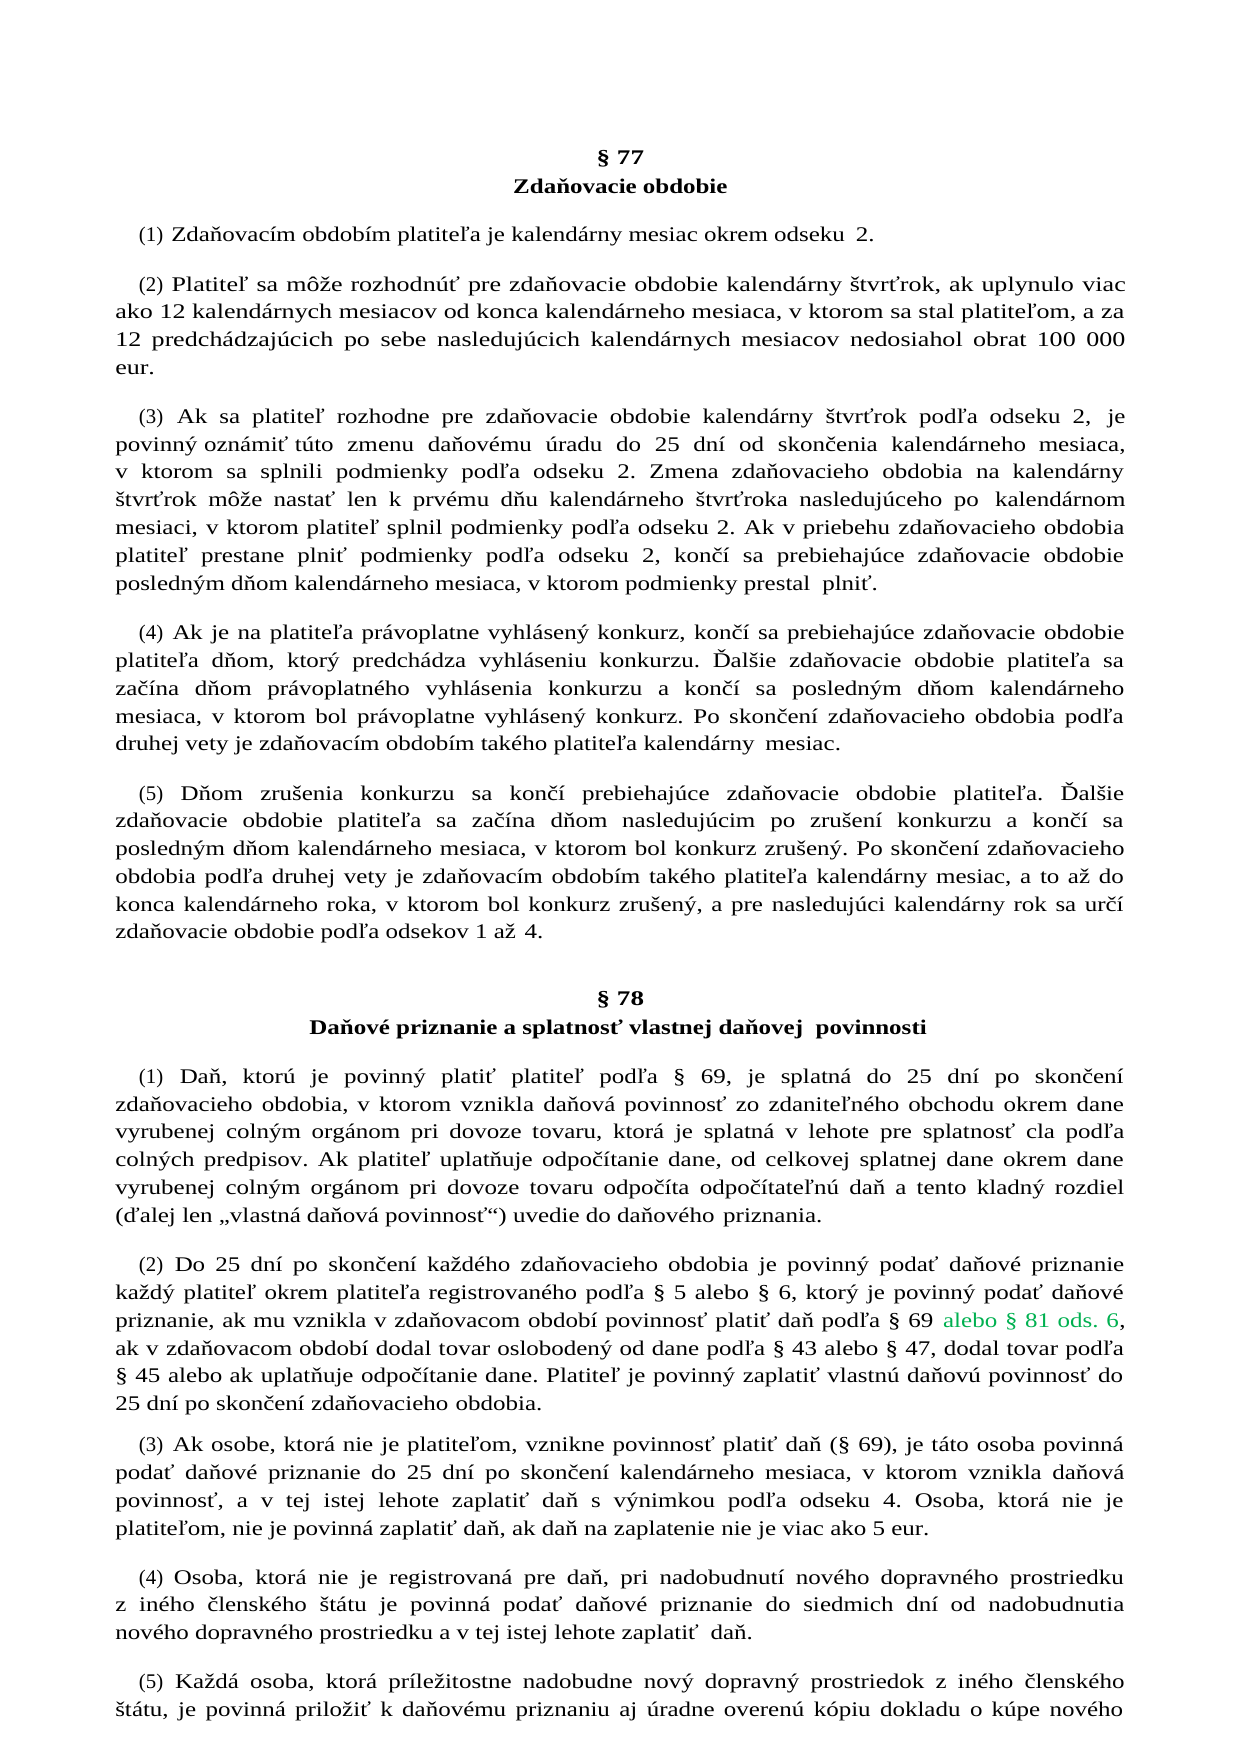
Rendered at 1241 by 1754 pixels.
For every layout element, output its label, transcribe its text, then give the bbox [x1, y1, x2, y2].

list Ak osobe, ktorá nie je platiteľom, vznikne povinnosť platiť daň (§ 69), je táto osoba povinná podať daňové priznanie do 25 dní po skončení kalendárneho mesiaca, v ktorom vznikla daňová povinnosť, a v tej istej lehote zaplatiť daň s výnimkou podľa odseku 4. Osoba, ktorá nie je platiteľom, nie je povinná zaplatiť daň, ak daň na zaplatenie nie je viac ako 5 eur. [115, 1432, 1126, 1540]
text Daňové priznanie a splatnosť vlastnej daňovej povinnosti [309, 1015, 1151, 1039]
list Zdaňovacím obdobím platiteľa je kalendárny mesiac okrem odseku 2. [115, 222, 1151, 246]
list Do 25 dní po skončení každého zdaňovacieho obdobia je povinný podať daňové priznanie každý platiteľ okrem platiteľa registrovaného podľa § 5 alebo § 6, ktorý je povinný podať daňové priznanie, ak mu vznikla v zdaňovacom období povinnosť platiť daň podľa § 69 alebo § 81 ods. 6, ak v zdaňovacom období dodal tovar oslobodený od dane podľa § 43 alebo § 47, dodal tovar podľa § 45 alebo ak uplatňuje odpočítanie dane. Platiteľ je povinný zaplatiť vlastnú daňovú povinnosť do 25 dní po skončení zdaňovacieho obdobia. [115, 1252, 1125, 1415]
text Zdaňovacie obdobie [115, 173, 1125, 198]
list Ak je na platiteľa právoplatne vyhlásený konkurz, končí sa prebiehajúce zdaňovacie obdobie platiteľa dňom, ktorý predchádza vyhláseniu konkurzu. Ďalšie zdaňovacie obdobie platiteľa sa začína dňom právoplatného vyhlásenia konkurzu a končí sa posledným dňom kalendárneho mesiaca, v ktorom bol právoplatne vyhlásený konkurz. Po skončení zdaňovacieho obdobia podľa druhej vety je zdaňovacím obdobím takého platiteľa kalendárny mesiac. [115, 620, 1125, 755]
list Daň, ktorú je povinný platiť platiteľ podľa § 69, je splatná do 25 dní po skončení zdaňovacieho obdobia, v ktorom vznikla daňová povinnosť zo zdaniteľného obchodu okrem dane vyrubenej colným orgánom pri dovoze tovaru, ktorá je splatná v lehote pre splatnosť cla podľa colných predpisov. Ak platiteľ uplatňuje odpočítanie dane, od celkovej splatnej dane okrem dane vyrubenej colným orgánom pri dovoze tovaru odpočíta odpočítateľnú daň a tento kladný rozdiel (ďalej len „vlastná daňová povinnosť“) uvedie do daňového priznania. [115, 1064, 1125, 1227]
list Ak sa platiteľ rozhodne pre zdaňovacie obdobie kalendárny štvrťrok podľa odseku 2, je povinný oznámiť túto zmenu daňovému úradu do 25 dní od skončenia kalendárneho mesiaca, v ktorom sa splnili podmienky podľa odseku 2. Zmena zdaňovacieho obdobia na kalendárny štvrťrok môže nastať len k prvému dňu kalendárneho štvrťroka nasledujúceho po kalendárnom mesiaci, v ktorom platiteľ splnil podmienky podľa odseku 2. Ak v priebehu zdaňovacieho obdobia platiteľ prestane plniť podmienky podľa odseku 2, končí sa prebiehajúce zdaňovacie obdobie posledným dňom kalendárneho mesiaca, v ktorom podmienky prestal plniť. [115, 404, 1125, 595]
list Osoba, ktorá nie je registrovaná pre daň, pri nadobudnutí nového dopravného prostriedku z iného členského štátu je povinná podať daňové priznanie do siedmich dní od nadobudnutia nového dopravného prostriedku a v tej istej lehote zaplatiť daň. [115, 1564, 1125, 1644]
subtitle § 77 [115, 145, 1125, 169]
list Platiteľ sa môže rozhodnúť pre zdaňovacie obdobie kalendárny štvrťrok, ak uplynulo viac ako 12 kalendárnych mesiacov od konca kalendárneho mesiaca, v ktorom sa stal platiteľom, a za 12 predchádzajúcich po sebe nasledujúcich kalendárnych mesiacov nedosiahol obrat 100 000 eur. [115, 272, 1125, 379]
subtitle § 78 [115, 986, 1125, 1010]
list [115, 1669, 1125, 1721]
list Dňom zrušenia konkurzu sa končí prebiehajúce zdaňovacie obdobie platiteľa. Ďalšie zdaňovacie obdobie platiteľa sa začína dňom nasledujúcim po zrušení konkurzu a končí sa posledným dňom kalendárneho mesiaca, v ktorom bol konkurz zrušený. Po skončení zdaňovacieho obdobia podľa druhej vety je zdaňovacím obdobím takého platiteľa kalendárny mesiac, a to až do konca kalendárneho roka, v ktorom bol konkurz zrušený, a pre nasledujúci kalendárny rok sa určí zdaňovacie obdobie podľa odsekov 1 až 4. [115, 780, 1125, 943]
